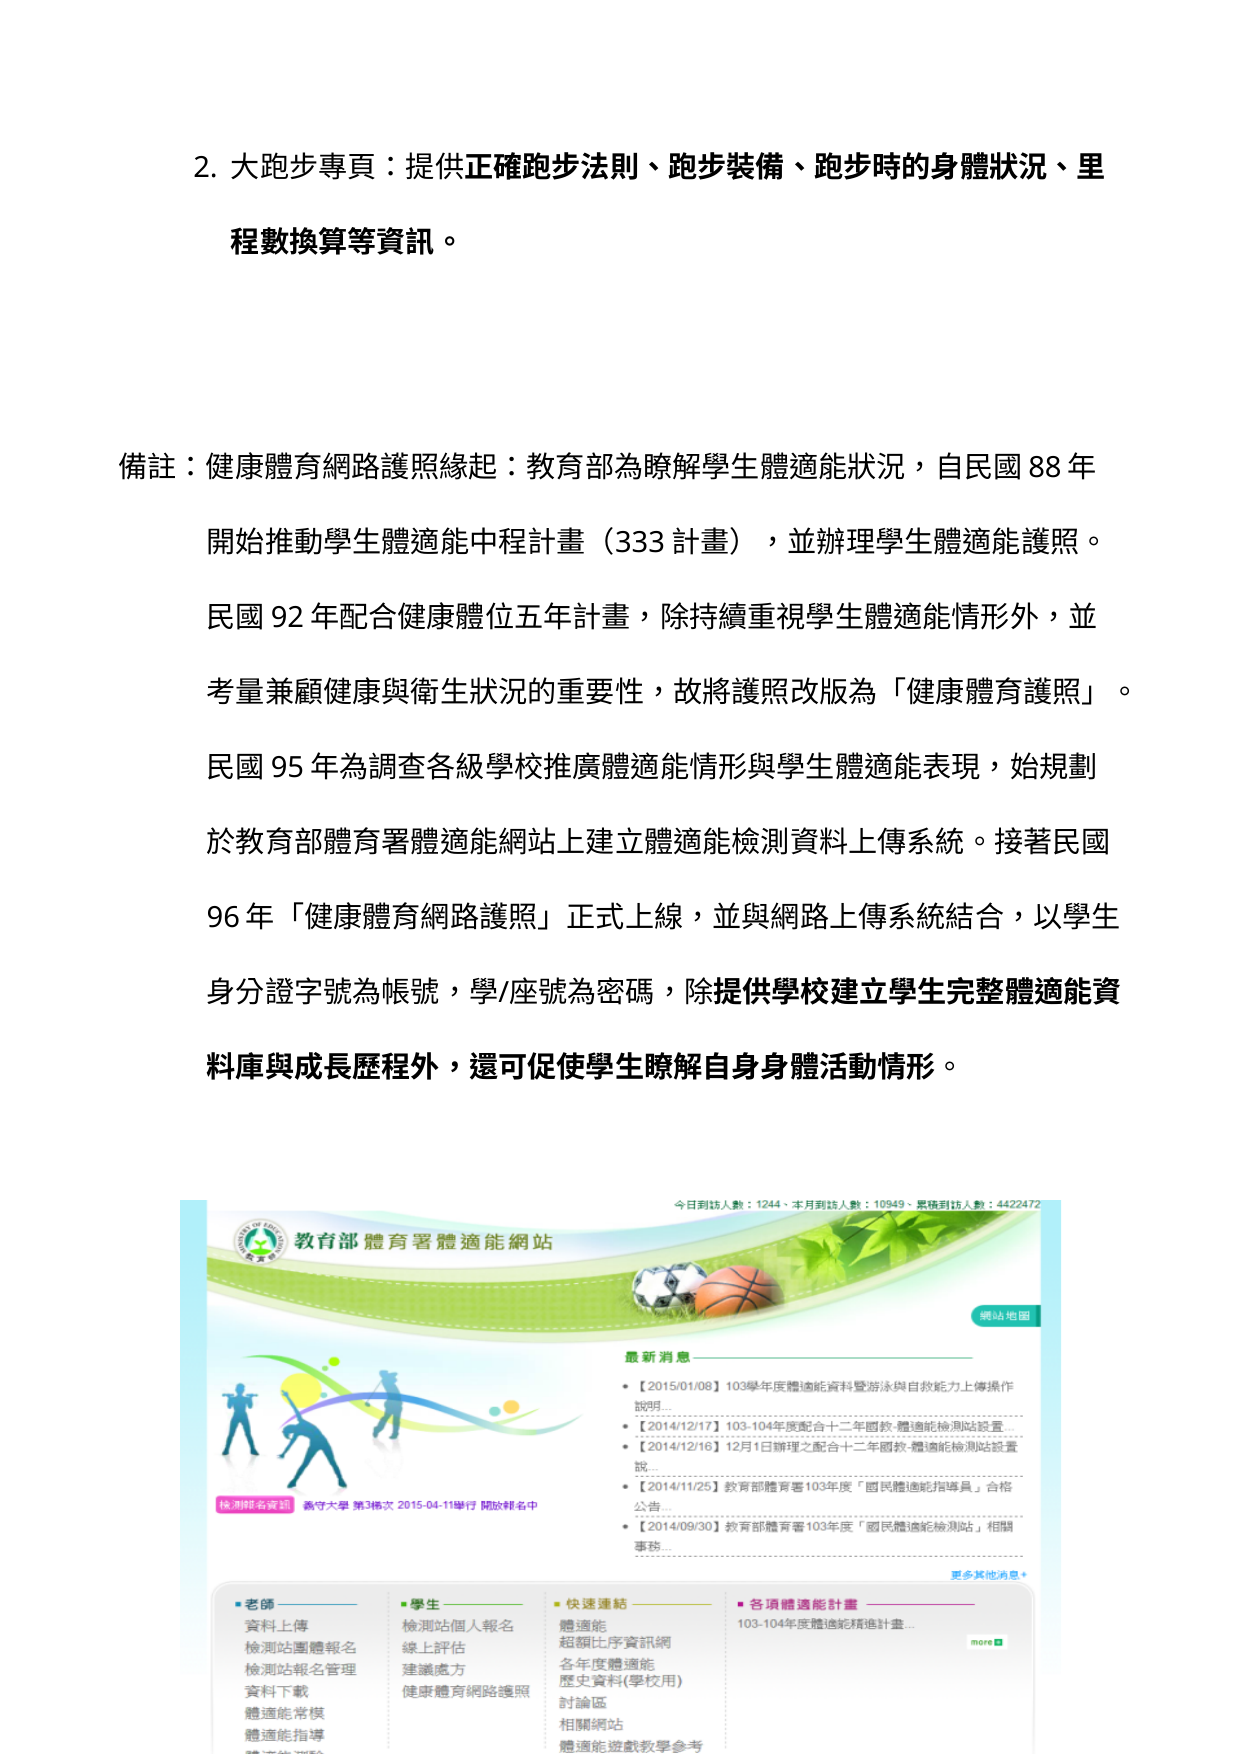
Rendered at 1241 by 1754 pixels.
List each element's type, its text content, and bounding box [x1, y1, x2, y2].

list 大跑步專頁：提供正確跑步法則、跑步裝備、跑步時的身體狀況、里程數換算等資訊。 [193, 128, 1122, 278]
text 備註：健康體育網路護照緣起：教育部為瞭解學生體適能狀況，自民國88年開始推動學生體適能中程計畫（333計畫），並辦理學生體適能護照。民國92年配合健康體位五年計畫，除持續重視學生體適能情形外，並考量兼顧健康與衛生狀況的重要性，故將護照改版為「健康體育護照」。民國95年為調查各級學校推廣體適能情形與學生體適能表現，始規劃於教育部體育署體適能網站上建立體適能檢測資料上傳系統。接著民國96年「健康體育網路護照」正式上線，並與網路上傳系統結合，以學生身分證字號為帳號，學/座號為密碼，除提供學校建立學生完整體適能資料庫與成長歷程外，還可促使學生瞭解自身身體活動情形。 [118, 428, 1122, 1103]
picture [180, 1200, 1062, 1754]
